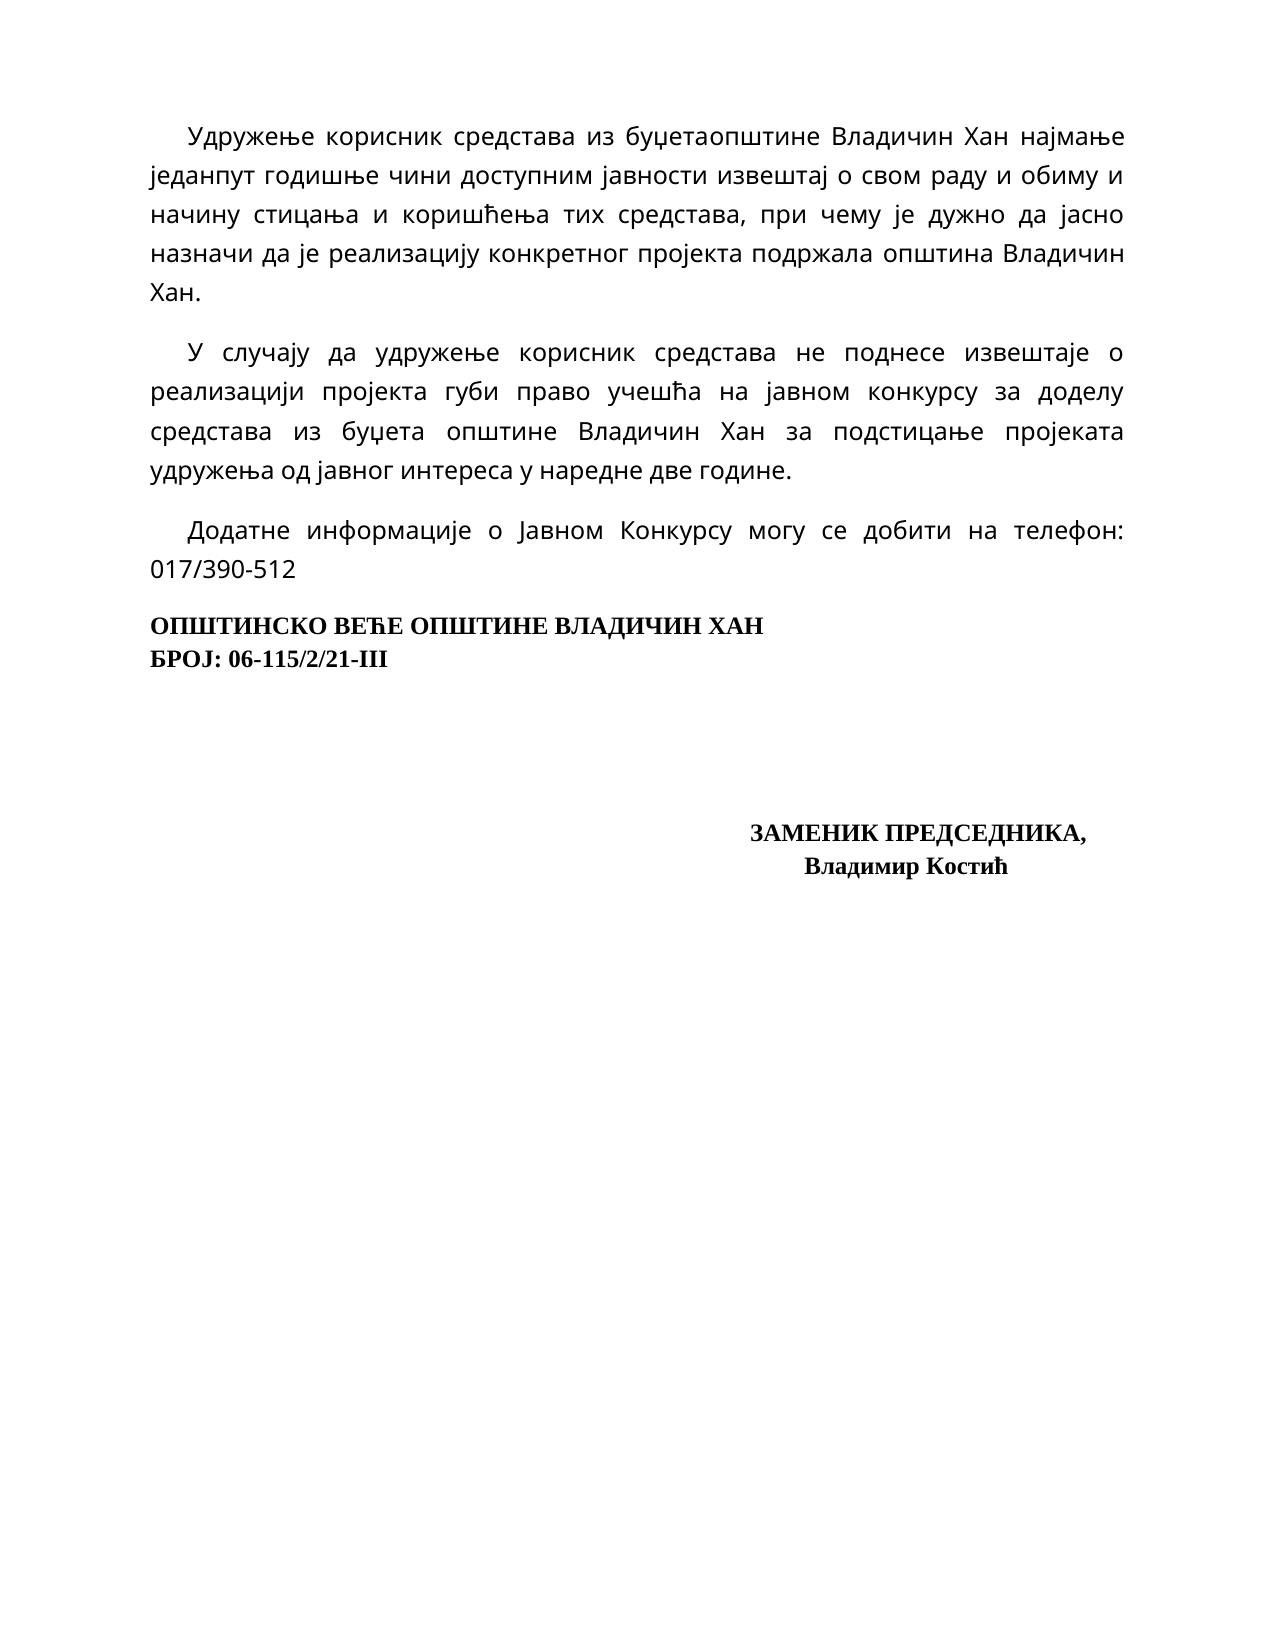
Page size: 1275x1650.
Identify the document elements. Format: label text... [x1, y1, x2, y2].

text OПШТИНСКО ВЕЋЕ ОПШТИНЕ ВЛАДИЧИН ХАН [150, 611, 1125, 640]
text БРОЈ: 06-115/2/21-III [150, 644, 1125, 673]
text У случају да удружење корисник средстава не поднесе извештаје о реализацији пројекта губи право учешћа на јавном конкурсу за доделу средстава из буџета општине Владичин Хан за подстицање пројеката удружења од јавног интереса у наредне две године. [150, 335, 1125, 486]
text Владимир Костић [150, 851, 1125, 880]
text ЗАМЕНИК ПРЕДСЕДНИКА, [150, 818, 1125, 847]
text Додатне информације о Јавном Конкурсу могу се добити на телефон: 017/390-512 [150, 512, 1125, 586]
text Удружење корисник средстава из буџетаопштине Владичин Хан најмање једанпут годишње чини доступним јавности извештај о свом раду и обиму и начину стицања и коришћења тих средстава, при чему је дужно да јасно назначи да је реализацију конкретног пројекта подржала општина Владичин Хан. [150, 118, 1125, 309]
